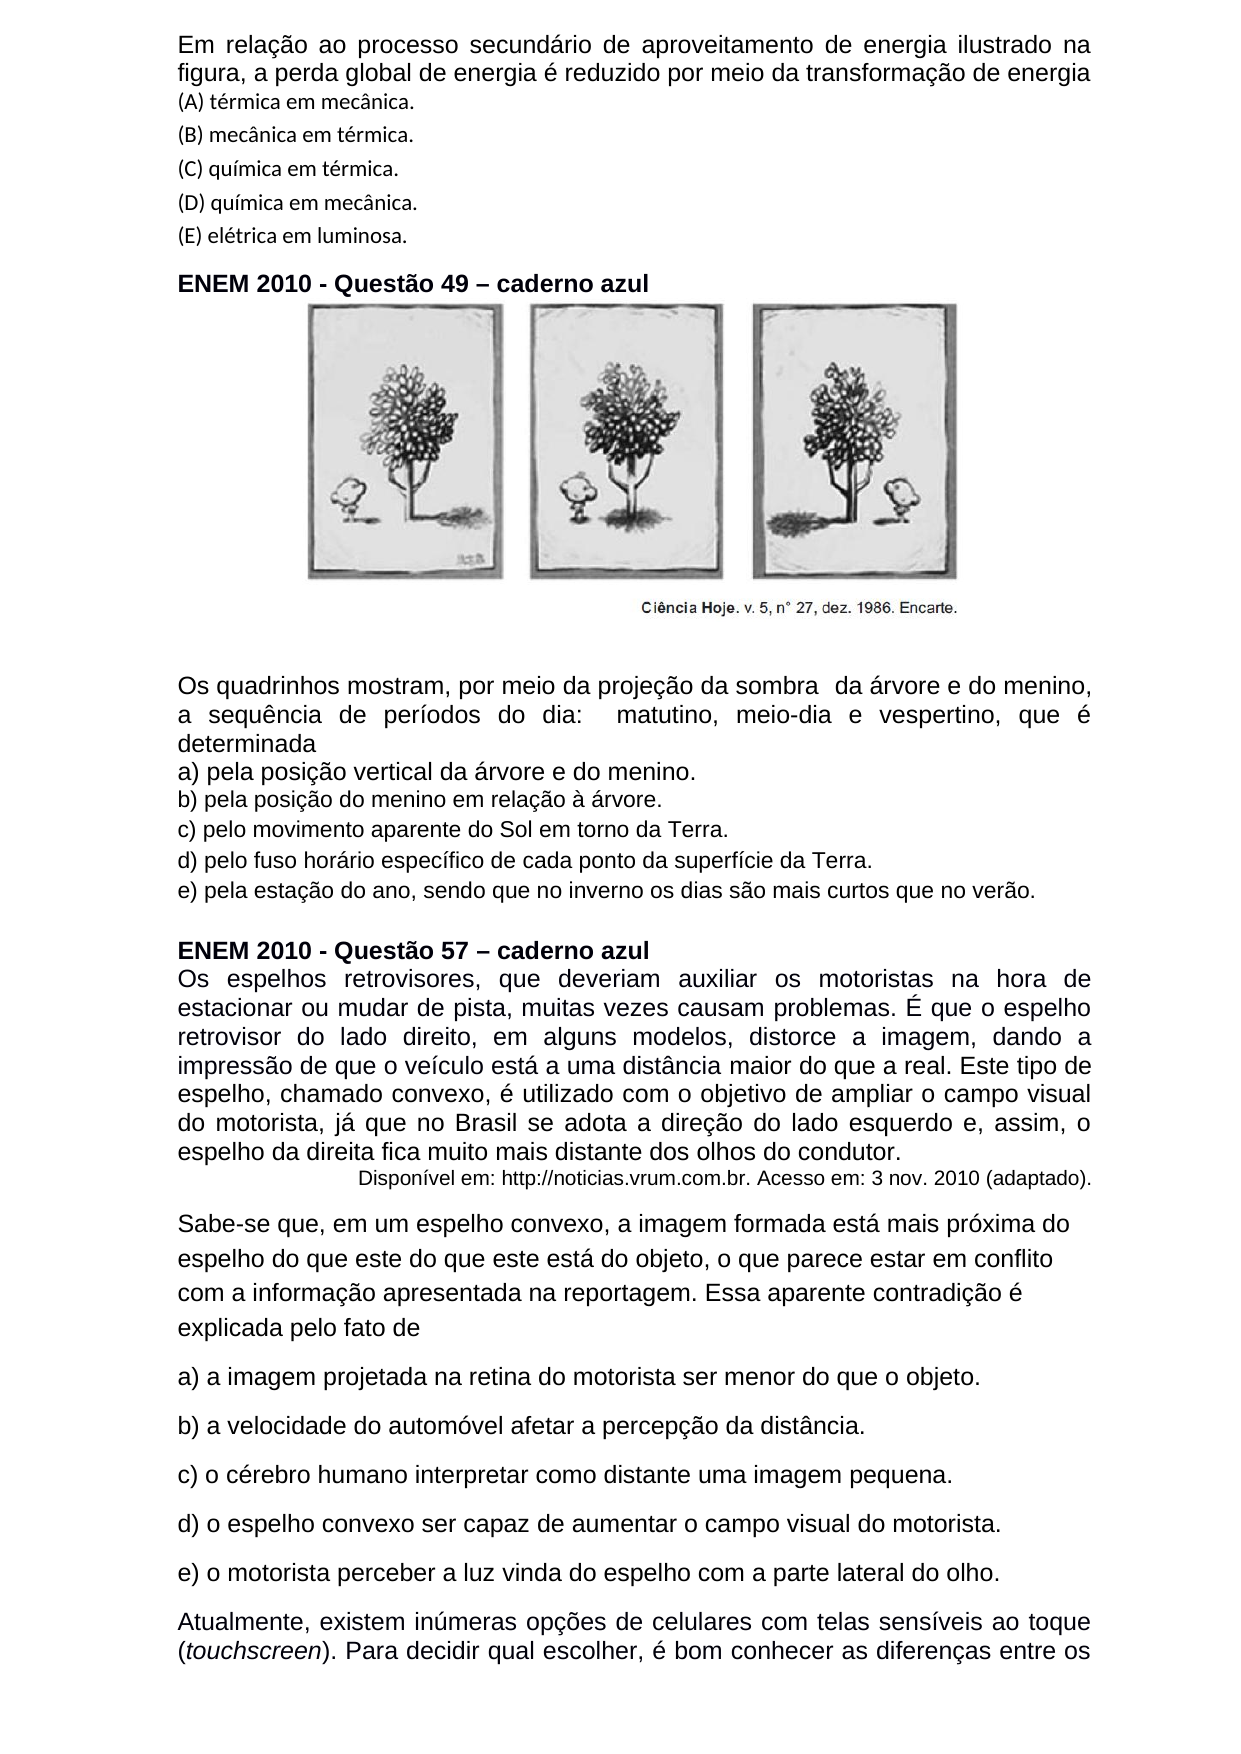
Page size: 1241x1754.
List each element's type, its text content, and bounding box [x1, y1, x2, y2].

text d) o espelho convexo ser capaz de aumentar o campo visual do motorista. [177, 1509, 1093, 1537]
text ENEM 2010 - Questão 49 – caderno azul [177, 269, 1093, 298]
text a) pela posição vertical da árvore e do menino. [177, 757, 1093, 786]
text e) o motorista perceber a luz vinda do espelho com a parte lateral do olho. [177, 1558, 1093, 1587]
text a) a imagem projetada na retina do motorista ser menor do que o objeto. [177, 1362, 1093, 1390]
text ENEM 2010 - Questão 57 – caderno azul [177, 936, 1093, 964]
text Os quadrinhos mostram, por meio da projeção da sombra da árvore e do menino, a sequência de períodos do dia: matutino, meio-dia e vespertino, que é determinada [177, 671, 1093, 757]
picture [302, 298, 968, 622]
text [177, 29, 1093, 87]
text b) a velocidade do automóvel afetar a percepção da distância. [177, 1411, 1093, 1439]
text Disponível em: http://noticias.vrum.com.br. Acesso em: 3 nov. 2010 (adaptado). [177, 1166, 1093, 1190]
text (A) térmica em mecânica. (B) mecânica em térmica. (C) química em térmica. (D) química em mecânica. (E) elétrica em luminosa. [177, 87, 1093, 249]
text Os espelhos retrovisores, que deveriam auxiliar os motoristas na hora de estacionar ou mudar de pista, muitas vezes causam problemas. É que o espelho retrovisor do lado direito, em alguns modelos, distorce a imagem, dando a impressão de que o veículo está a uma distância maior do que a real. Este tipo de espelho, chamado convexo, é utilizado com o objetivo de ampliar o campo visual do motorista, já que no Brasil se adota a direção do lado esquerdo e, assim, o espelho da direita fica muito mais distante dos olhos do condutor. [177, 964, 1093, 1166]
text Sabe-se que, em um espelho convexo, a imagem formada está mais próxima do espelho do que este do que este está do objeto, o que parece estar em conflito com a informação apresentada na reportagem. Essa aparente contradição é explicada pelo fato de [177, 1209, 1093, 1341]
text e) pela estação do ano, sendo que no inverno os dias são mais curtos que no verão. [177, 877, 1093, 903]
text d) pelo fuso horário específico de cada ponto da superfície da Terra. [177, 847, 1093, 873]
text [177, 1607, 1093, 1664]
text c) o cérebro humano interpretar como distante uma imagem pequena. [177, 1460, 1093, 1488]
text b) pela posição do menino em relação à árvore. [177, 786, 1093, 812]
text c) pelo movimento aparente do Sol em torno da Terra. [177, 816, 1093, 843]
